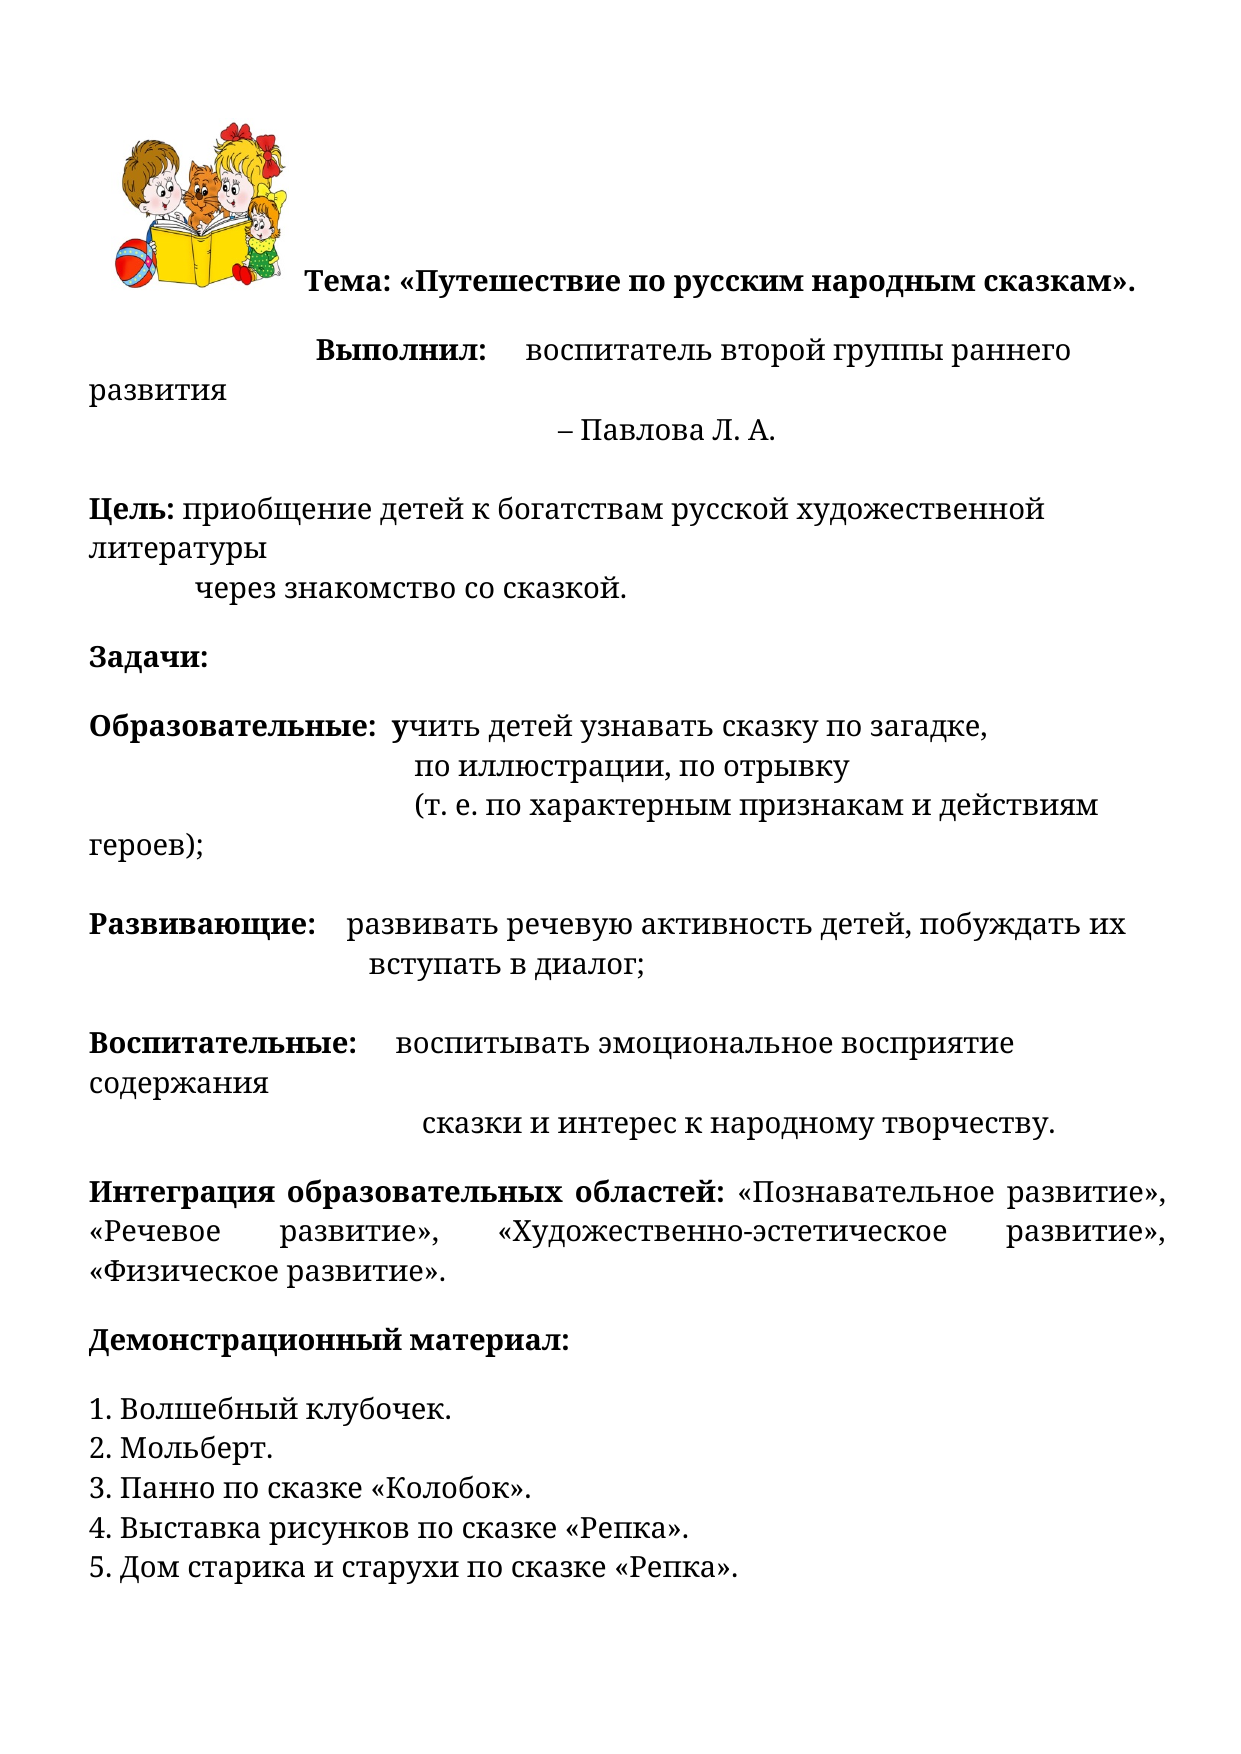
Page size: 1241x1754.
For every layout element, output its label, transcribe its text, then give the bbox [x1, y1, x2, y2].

text Развивающие: развивать речевую активность детей, побуждать их [89, 864, 1166, 943]
text Цель: приобщение детей к богатствам русской художественной литературы [89, 488, 1166, 567]
text через знакомство со сказкой. [89, 567, 1166, 607]
text Воспитательные: воспитывать эмоциональное восприятие содержания [89, 983, 1166, 1102]
picture [111, 118, 289, 292]
text 1. Волшебный клубочек. 2. Мольберт. 3. Панно по сказке «Колобок». 4. Выставка рисунков по сказке «Репка». 5. Дом старика и старухи по сказке «Репка». [89, 1388, 1166, 1586]
text (т. е. по характерным признакам и действиям героев); [89, 784, 1166, 864]
text Демонстрационный материал: [89, 1319, 1166, 1359]
text Интеграция образовательных областей: «Познавательное развитие», «Речевое развитие», «Художественно-эстетическое развитие», «Физическое развитие». [89, 1171, 1166, 1290]
text вступать в диалог; [89, 943, 1166, 983]
text Выполнил: воспитатель второй группы раннего развития [89, 329, 1166, 409]
text Задачи: [89, 636, 1166, 676]
text Образовательные: учить детей узнавать сказку по загадке, [89, 705, 1166, 745]
text Тема: «Путешествие по русским народным сказкам». [89, 118, 1166, 300]
text – Павлова Л. А. [89, 409, 1166, 448]
text сказки и интерес к народному творчеству. [89, 1102, 1166, 1142]
text по иллюстрации, по отрывку [89, 745, 1166, 784]
